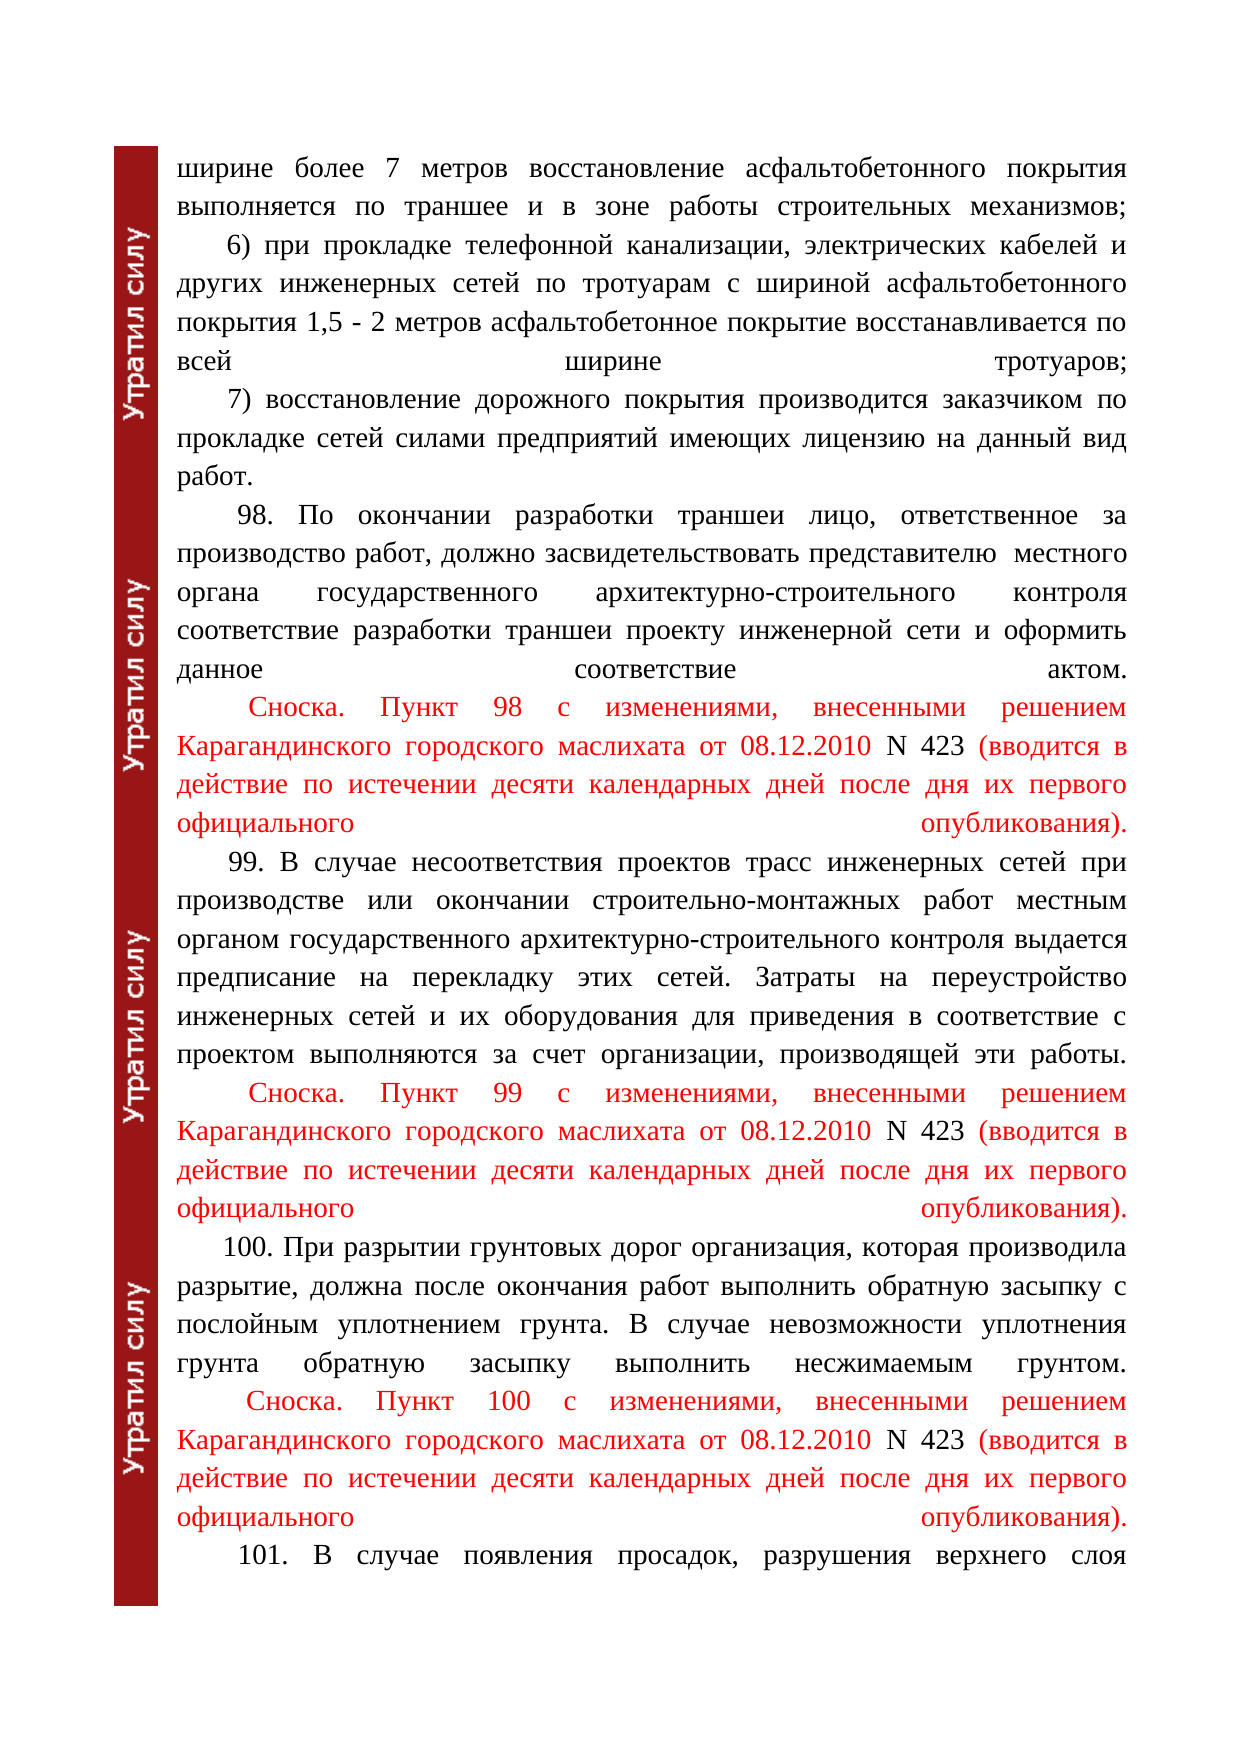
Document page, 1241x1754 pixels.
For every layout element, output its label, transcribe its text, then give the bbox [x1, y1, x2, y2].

picture [114, 1571, 158, 1606]
picture [114, 146, 158, 150]
